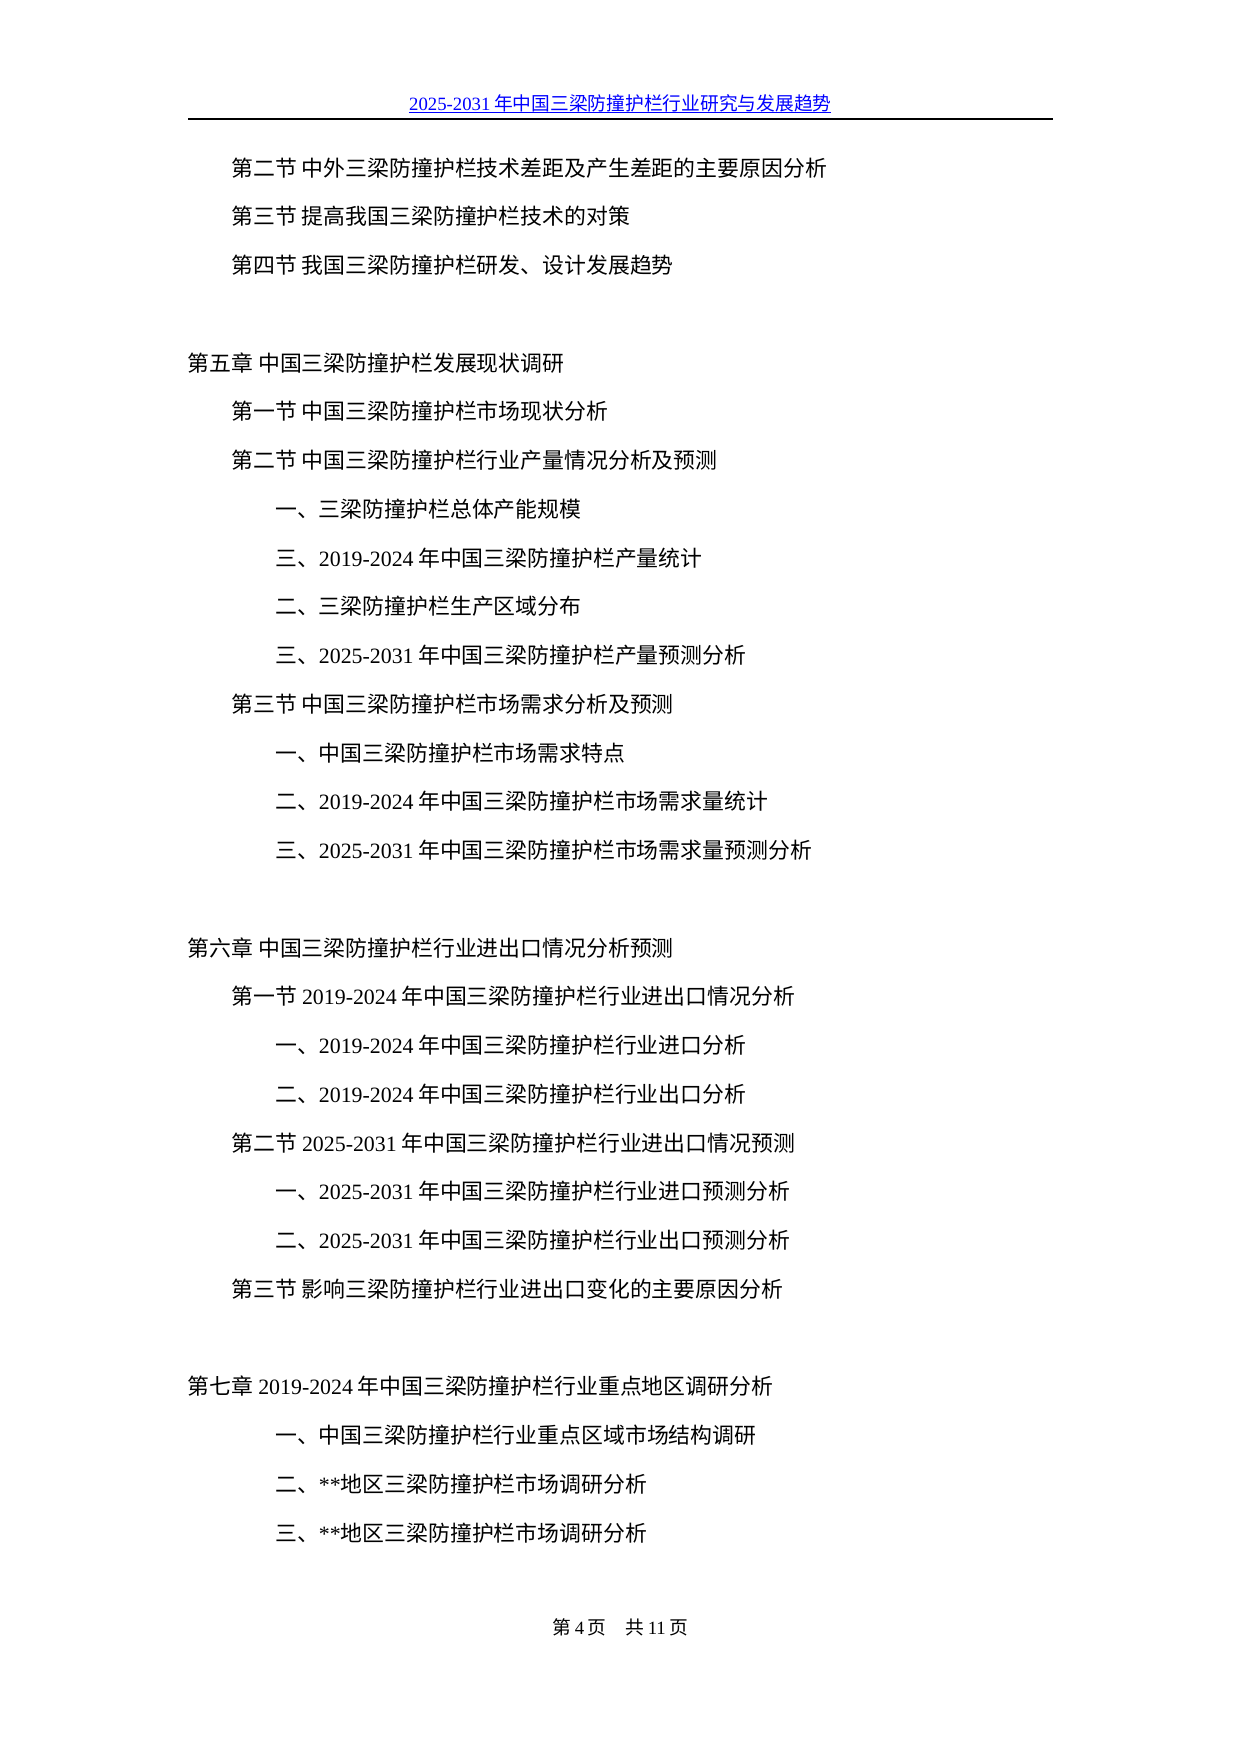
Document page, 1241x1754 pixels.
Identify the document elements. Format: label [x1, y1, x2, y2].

text [187, 150, 1053, 1548]
